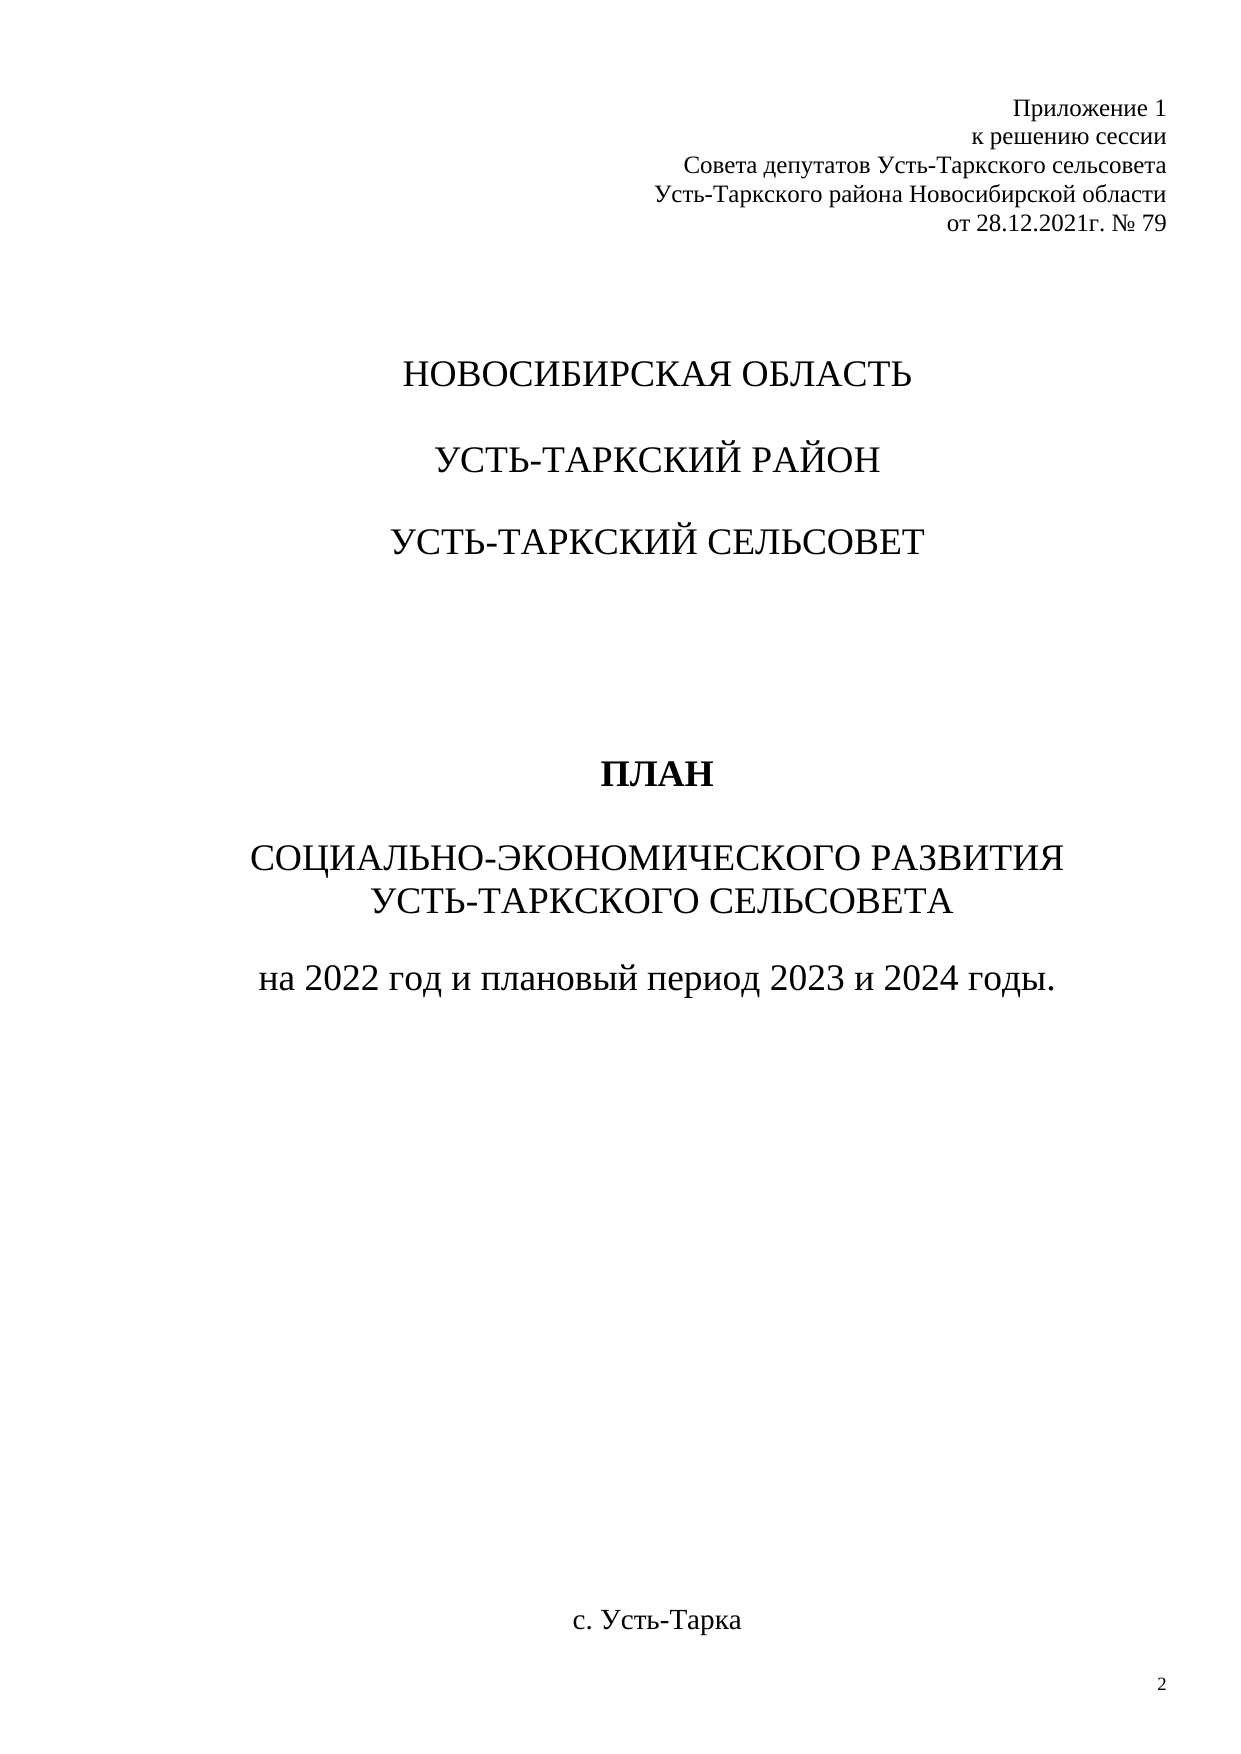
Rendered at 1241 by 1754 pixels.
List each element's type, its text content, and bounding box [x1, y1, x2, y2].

text Усть-Таркского района Новосибирской области [148, 179, 1166, 208]
text СОЦИАЛЬНО-ЭКОНОМИЧЕСКОГО РАЗВИТИЯ [148, 836, 1166, 879]
text УСТЬ-ТАРКСКИЙ СЕЛЬСОВЕТ [148, 519, 1166, 562]
text от 28.12.2021г. № 79 [148, 208, 1166, 236]
text НОВОСИБИРСКАЯ ОБЛАСТЬ [148, 351, 1166, 394]
text Совета депутатов Усть-Таркского сельсовета [148, 150, 1166, 179]
text Приложение 1 [148, 93, 1166, 121]
text УСТЬ-ТАРКСКИЙ РАЙОН [148, 438, 1166, 481]
text УСТЬ-ТАРКСКОГО СЕЛЬСОВЕТА [148, 879, 1166, 922]
text с. Усть-Тарка [148, 1602, 1166, 1636]
text к решению сессии [148, 121, 1166, 150]
text на 2022 год и плановый период 2023 и 2024 годы. [148, 956, 1166, 999]
text ПЛАН [148, 754, 1166, 795]
